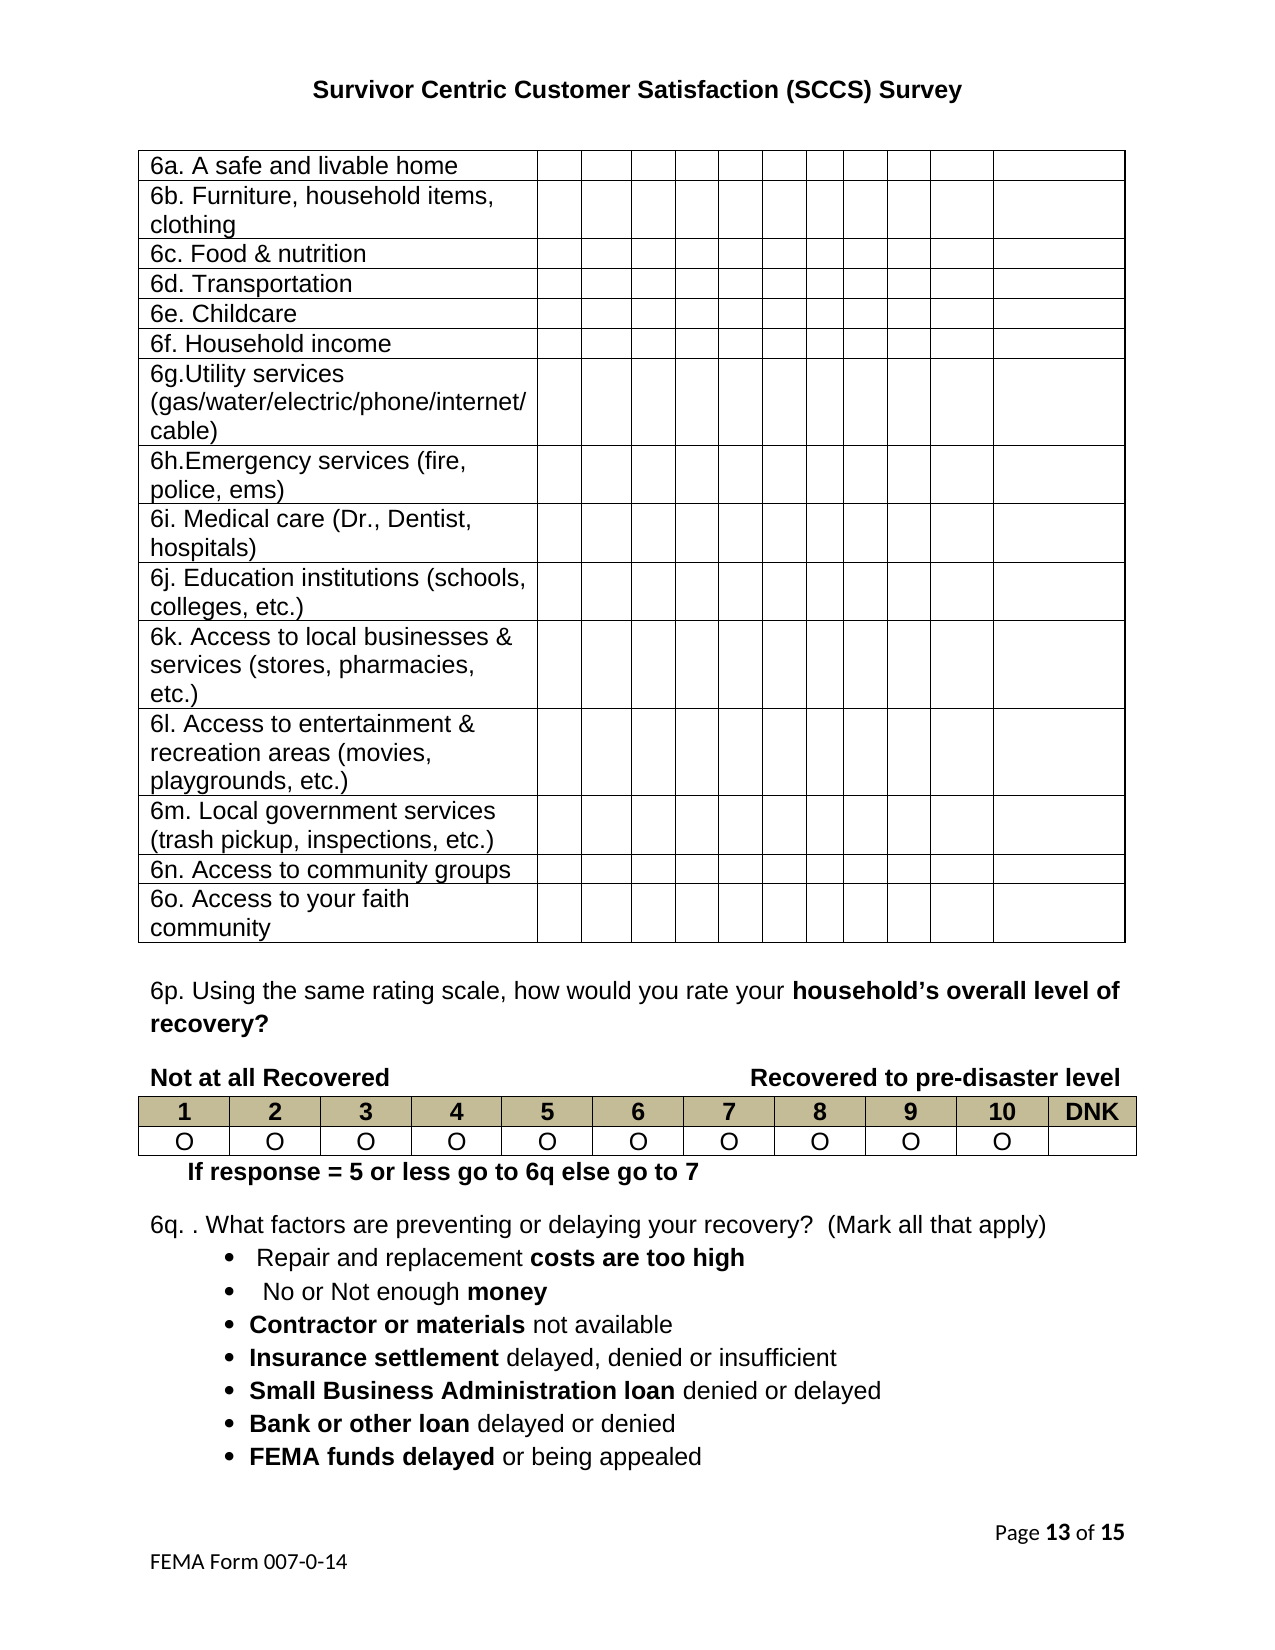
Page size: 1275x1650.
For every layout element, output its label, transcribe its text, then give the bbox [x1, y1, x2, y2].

table_cell [844, 563, 887, 620]
table_cell [844, 181, 887, 238]
table_cell [763, 621, 806, 708]
table_cell [582, 855, 631, 883]
table_cell [763, 446, 806, 503]
table_cell O [412, 1127, 501, 1155]
table_cell [931, 621, 993, 708]
table_cell [582, 563, 631, 620]
table_cell [676, 709, 718, 795]
table_cell [538, 504, 581, 562]
table_cell [994, 884, 1124, 942]
table_cell [582, 504, 631, 562]
table_cell [538, 239, 581, 268]
table_cell [807, 796, 843, 853]
table_cell [844, 504, 887, 562]
table_cell [763, 151, 806, 180]
table_cell [676, 446, 718, 503]
table_cell [632, 299, 675, 328]
table_cell [807, 181, 843, 238]
table_cell [807, 151, 843, 180]
table_cell 6e. Childcare [139, 299, 537, 328]
table_cell [582, 239, 631, 268]
table_cell [888, 151, 930, 180]
table_cell [719, 884, 762, 942]
table_cell 6n. Access to community groups [139, 855, 537, 883]
table_cell [632, 151, 675, 180]
table_cell [931, 181, 993, 238]
table_cell [844, 359, 887, 445]
table_cell [538, 181, 581, 238]
table_cell 6d. Transportation [139, 269, 537, 298]
text Insurance settlement delayed, denied or insufficient [225, 1343, 1125, 1372]
table_cell [538, 796, 581, 853]
table_cell [888, 446, 930, 503]
table_cell [676, 621, 718, 708]
table_cell [888, 621, 930, 708]
table_cell 6l. Access to entertainment & recreation areas (movies, playgrounds, etc.) [139, 709, 537, 795]
table_header 6 [593, 1097, 683, 1126]
table_cell 6g.Utility services (gas/water/electric/phone/internet/ cable) [139, 359, 537, 445]
table_cell [763, 855, 806, 883]
table_header DNK [1049, 1097, 1136, 1126]
table_cell [931, 563, 993, 620]
table_cell [632, 855, 675, 883]
table_cell [538, 151, 581, 180]
table_cell [888, 709, 930, 795]
table_cell [807, 504, 843, 562]
table_cell [763, 329, 806, 357]
table_cell [632, 181, 675, 238]
table_cell [888, 855, 930, 883]
table_cell [994, 855, 1124, 883]
table_cell [931, 855, 993, 883]
table_cell [676, 359, 718, 445]
table_cell [844, 621, 887, 708]
text Repair and replacement costs are too high [225, 1243, 1125, 1272]
table_cell [676, 504, 718, 562]
list Not at all Recovered Recovered to pre-disaster level [150, 1063, 1125, 1092]
table_cell [994, 504, 1124, 562]
table_cell 6b. Furniture, household items, clothing [139, 181, 537, 238]
table_cell [763, 796, 806, 853]
table_cell [931, 504, 993, 562]
table_cell [994, 563, 1124, 620]
table_cell [719, 181, 762, 238]
table_cell [538, 329, 581, 357]
table_cell [632, 884, 675, 942]
table_cell O [593, 1127, 683, 1155]
table_cell [931, 239, 993, 268]
table_cell [719, 621, 762, 708]
table_cell [844, 884, 887, 942]
table_cell 6i. Medical care (Dr., Dentist, hospitals) [139, 504, 537, 562]
table_cell 6a. A safe and livable home [139, 151, 537, 180]
table_cell [632, 621, 675, 708]
table_cell [994, 709, 1124, 795]
table_cell [763, 239, 806, 268]
table_cell [763, 359, 806, 445]
table_cell [931, 359, 993, 445]
table_cell [538, 359, 581, 445]
table_cell [582, 151, 631, 180]
table_cell [994, 621, 1124, 708]
table_cell [807, 709, 843, 795]
table_cell [807, 621, 843, 708]
text FEMA funds delayed or being appealed [225, 1442, 1125, 1471]
table_cell [582, 299, 631, 328]
table_cell [582, 884, 631, 942]
table_cell [538, 709, 581, 795]
table_cell [807, 855, 843, 883]
table_cell [994, 269, 1124, 298]
table_cell [844, 446, 887, 503]
table_cell [719, 446, 762, 503]
table_cell [888, 359, 930, 445]
table_cell [807, 239, 843, 268]
table_cell [888, 239, 930, 268]
table_cell [763, 563, 806, 620]
table_cell [994, 329, 1124, 357]
table_cell O [866, 1127, 956, 1155]
table_cell [676, 329, 718, 357]
table_cell [994, 181, 1124, 238]
table_cell [538, 855, 581, 883]
text Small Business Administration loan denied or delayed [225, 1376, 1125, 1405]
table_cell [844, 329, 887, 357]
table_cell [582, 709, 631, 795]
table_cell [994, 796, 1124, 853]
table_cell 6k. Access to local businesses & services (stores, pharmacies, etc.) [139, 621, 537, 708]
table_cell [676, 796, 718, 853]
table_cell [719, 329, 762, 357]
table_header 3 [321, 1097, 411, 1126]
table_cell [719, 151, 762, 180]
table_cell [931, 796, 993, 853]
table_cell [844, 151, 887, 180]
table_cell [538, 621, 581, 708]
table_cell [888, 884, 930, 942]
table_cell [888, 504, 930, 562]
table_cell O [775, 1127, 865, 1155]
table_cell [538, 563, 581, 620]
table_cell O [502, 1127, 592, 1155]
table_cell [994, 151, 1124, 180]
table_cell [931, 446, 993, 503]
table_cell [807, 329, 843, 357]
table_cell 6j. Education institutions (schools, colleges, etc.) [139, 563, 537, 620]
table_cell [719, 563, 762, 620]
text Contractor or materials not available [225, 1309, 1125, 1338]
table_cell [719, 299, 762, 328]
table_cell [676, 563, 718, 620]
table_cell [632, 269, 675, 298]
table_cell [632, 709, 675, 795]
table_cell [676, 181, 718, 238]
table_cell [582, 181, 631, 238]
table_cell [582, 446, 631, 503]
table_cell [931, 299, 993, 328]
table_cell 6m. Local government services (trash pickup, inspections, etc.) [139, 796, 537, 853]
table_cell [807, 299, 843, 328]
table_header 4 [412, 1097, 501, 1126]
table_cell [538, 446, 581, 503]
table_cell [719, 359, 762, 445]
table_cell [844, 796, 887, 853]
table_cell 6o. Access to your faith community [139, 884, 537, 942]
table_cell [844, 855, 887, 883]
table_cell [844, 299, 887, 328]
table_cell [632, 239, 675, 268]
table_cell [719, 504, 762, 562]
table_cell [719, 239, 762, 268]
table_cell [888, 181, 930, 238]
table_header 10 [957, 1097, 1048, 1126]
table_cell [994, 299, 1124, 328]
table_cell [807, 269, 843, 298]
table_cell O [321, 1127, 411, 1155]
table_cell 6c. Food & nutrition [139, 239, 537, 268]
table_header 8 [775, 1097, 865, 1126]
table_cell [632, 504, 675, 562]
table_cell [844, 269, 887, 298]
table_cell [676, 884, 718, 942]
text 6p. Using the same rating scale, how would you rate your household’s overall level of recovery? [150, 976, 1125, 1038]
table_cell [888, 563, 930, 620]
table_cell [676, 269, 718, 298]
table_cell [844, 709, 887, 795]
table_cell [582, 329, 631, 357]
table_header 1 [139, 1097, 229, 1126]
table_cell [807, 563, 843, 620]
table_cell [632, 329, 675, 357]
table_cell [994, 359, 1124, 445]
table_cell [719, 709, 762, 795]
table_cell [538, 884, 581, 942]
table_cell [582, 359, 631, 445]
text If response = 5 or less go to 6q else go to 7 [187, 1156, 1125, 1185]
table_cell [719, 855, 762, 883]
table_cell O [957, 1127, 1048, 1155]
table_cell [582, 269, 631, 298]
table_cell [807, 884, 843, 942]
table_cell [931, 329, 993, 357]
table_cell [676, 299, 718, 328]
table_cell 6h.Emergency services (fire, police, ems) [139, 446, 537, 503]
text 6q. . What factors are preventing or delaying your recovery? (Mark all that apply) [150, 1210, 1125, 1239]
table_cell [632, 446, 675, 503]
list No or Not enough money [225, 1276, 1125, 1305]
table_cell [763, 709, 806, 795]
table_cell [888, 329, 930, 357]
table_cell [676, 151, 718, 180]
table_cell [582, 621, 631, 708]
table_cell [931, 709, 993, 795]
table_cell [888, 796, 930, 853]
table_cell [763, 181, 806, 238]
table_header 7 [684, 1097, 774, 1126]
table_cell [931, 269, 993, 298]
text Bank or other loan delayed or denied [225, 1409, 1125, 1438]
table_header 9 [866, 1097, 956, 1126]
table_cell [632, 563, 675, 620]
table_cell [538, 299, 581, 328]
table_cell [763, 299, 806, 328]
table_cell O [139, 1127, 229, 1155]
table_cell [719, 796, 762, 853]
table_cell [888, 269, 930, 298]
table_cell [538, 269, 581, 298]
table_cell [763, 504, 806, 562]
table_cell [719, 269, 762, 298]
table_cell [582, 796, 631, 853]
table_cell 6f. Household income [139, 329, 537, 357]
table_cell [994, 446, 1124, 503]
table_cell O [684, 1127, 774, 1155]
table_cell O [230, 1127, 320, 1155]
table_cell [807, 446, 843, 503]
table_cell [994, 239, 1124, 268]
table_cell [888, 299, 930, 328]
table_cell [676, 239, 718, 268]
table_cell [931, 884, 993, 942]
table_cell [1049, 1127, 1136, 1155]
table_cell [632, 796, 675, 853]
table_cell [844, 239, 887, 268]
table_cell [763, 884, 806, 942]
table_cell [931, 151, 993, 180]
table_cell [632, 359, 675, 445]
table_cell [807, 359, 843, 445]
table_cell [676, 855, 718, 883]
table_cell [763, 269, 806, 298]
table_header 2 [230, 1097, 320, 1126]
table_header 5 [502, 1097, 592, 1126]
